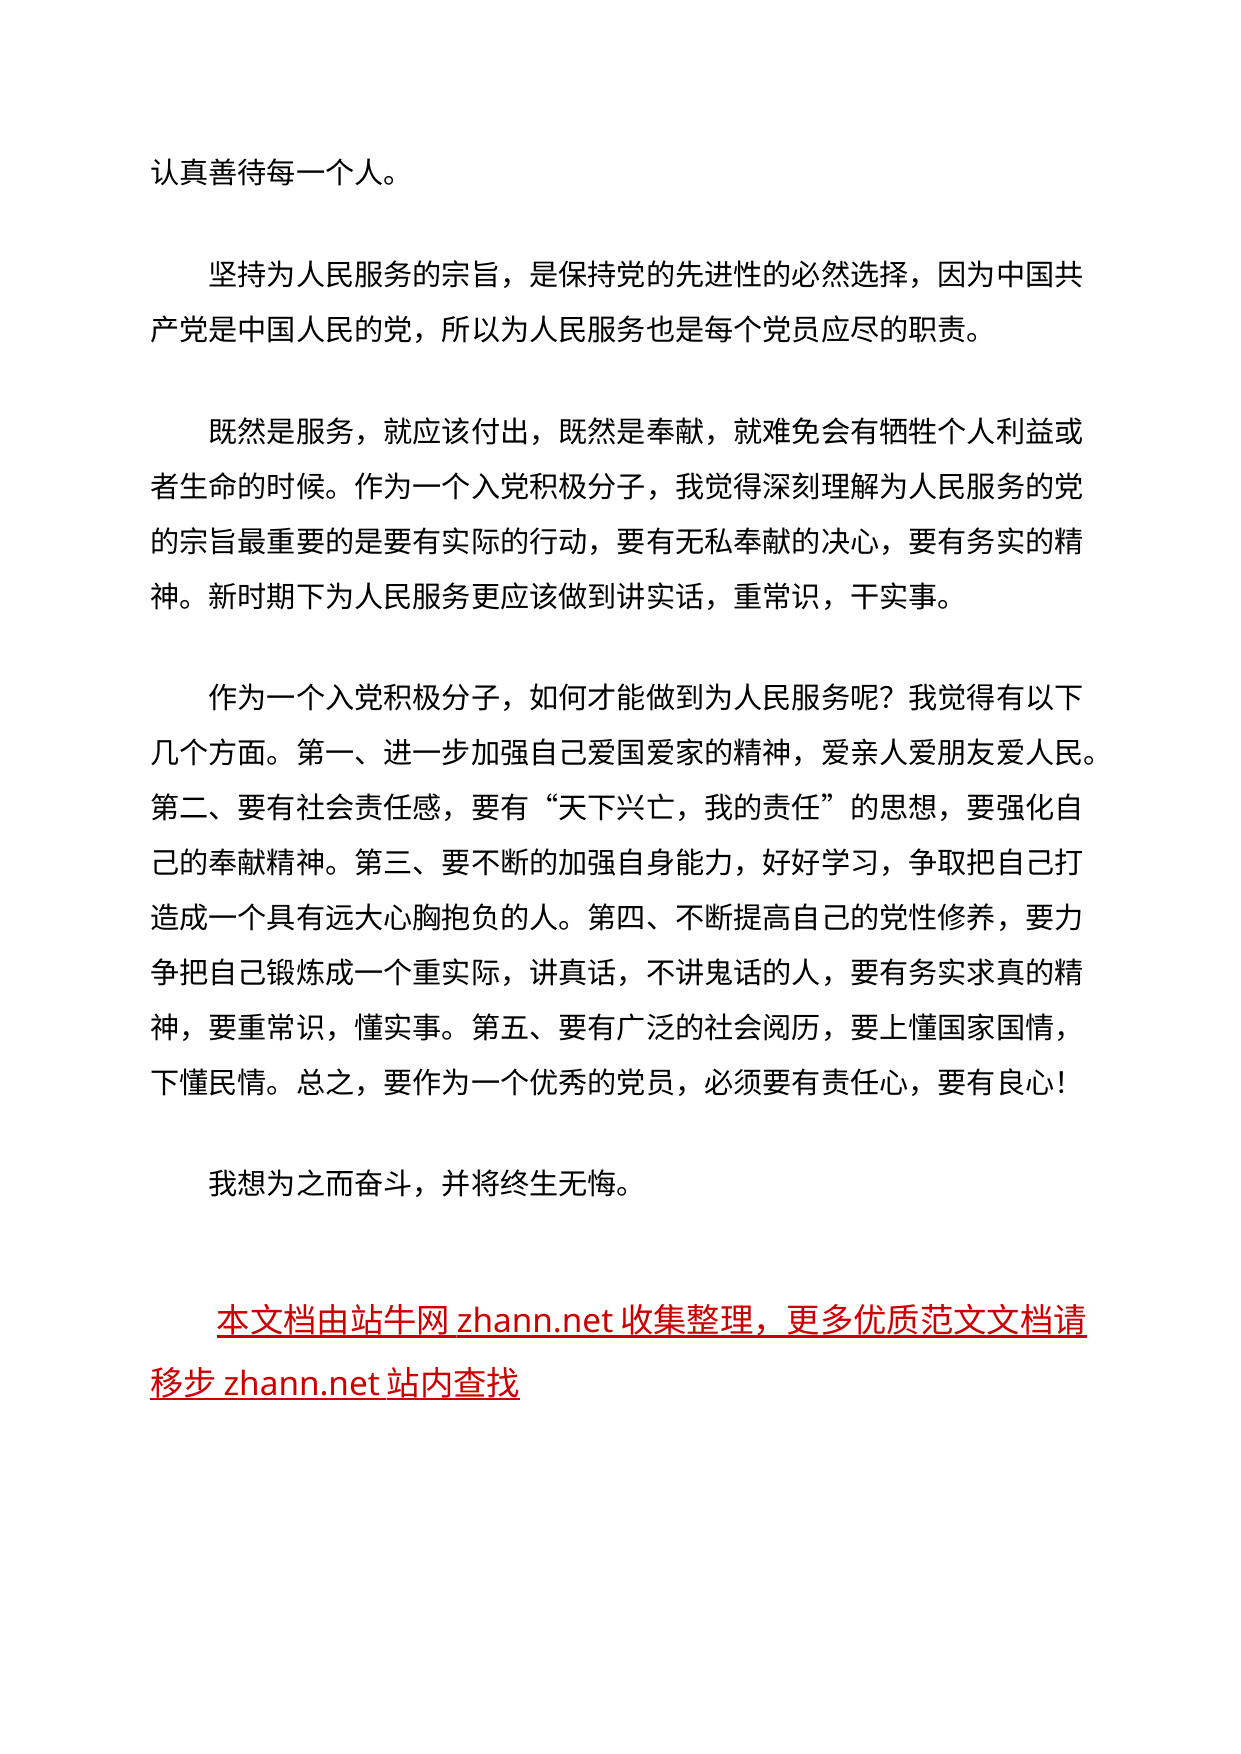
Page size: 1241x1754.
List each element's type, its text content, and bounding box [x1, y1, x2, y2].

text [150, 150, 1090, 192]
text 我想为之而奋斗，并将终生无悔。 [150, 1161, 1090, 1203]
text 坚持为人民服务的宗旨，是保持党的先进性的必然选择，因为中国共产党是中国人民的党，所以为人民服务也是每个党员应尽的职责。 [150, 252, 1090, 349]
text 本文档由站牛网zhann.net收集整理，更多优质范文文档请移步zhann.net站内查找 [150, 1294, 1090, 1405]
text 既然是服务，就应该付出，既然是奉献，就难免会有牺牲个人利益或者生命的时候。作为一个入党积极分子，我觉得深刻理解为人民服务的党的宗旨最重要的是要有实际的行动，要有无私奉献的决心，要有务实的精神。新时期下为人民服务更应该做到讲实话，重常识，干实事。 [150, 408, 1090, 615]
text 作为一个入党积极分子，如何才能做到为人民服务呢？我觉得有以下几个方面。第一、进一步加强自己爱国爱家的精神，爱亲人爱朋友爱人民。第二、要有社会责任感，要有“天下兴亡，我的责任”的思想，要强化自己的奉献精神。第三、要不断的加强自身能力，好好学习，争取把自己打造成一个具有远大心胸抱负的人。第四、不断提高自己的党性修养，要力争把自己锻炼成一个重实际，讲真话，不讲鬼话的人，要有务实求真的精神，要重常识，懂实事。第五、要有广泛的社会阅历，要上懂国家国情，下懂民情。总之，要作为一个优秀的党员，必须要有责任心，要有良心！ [150, 675, 1090, 1101]
